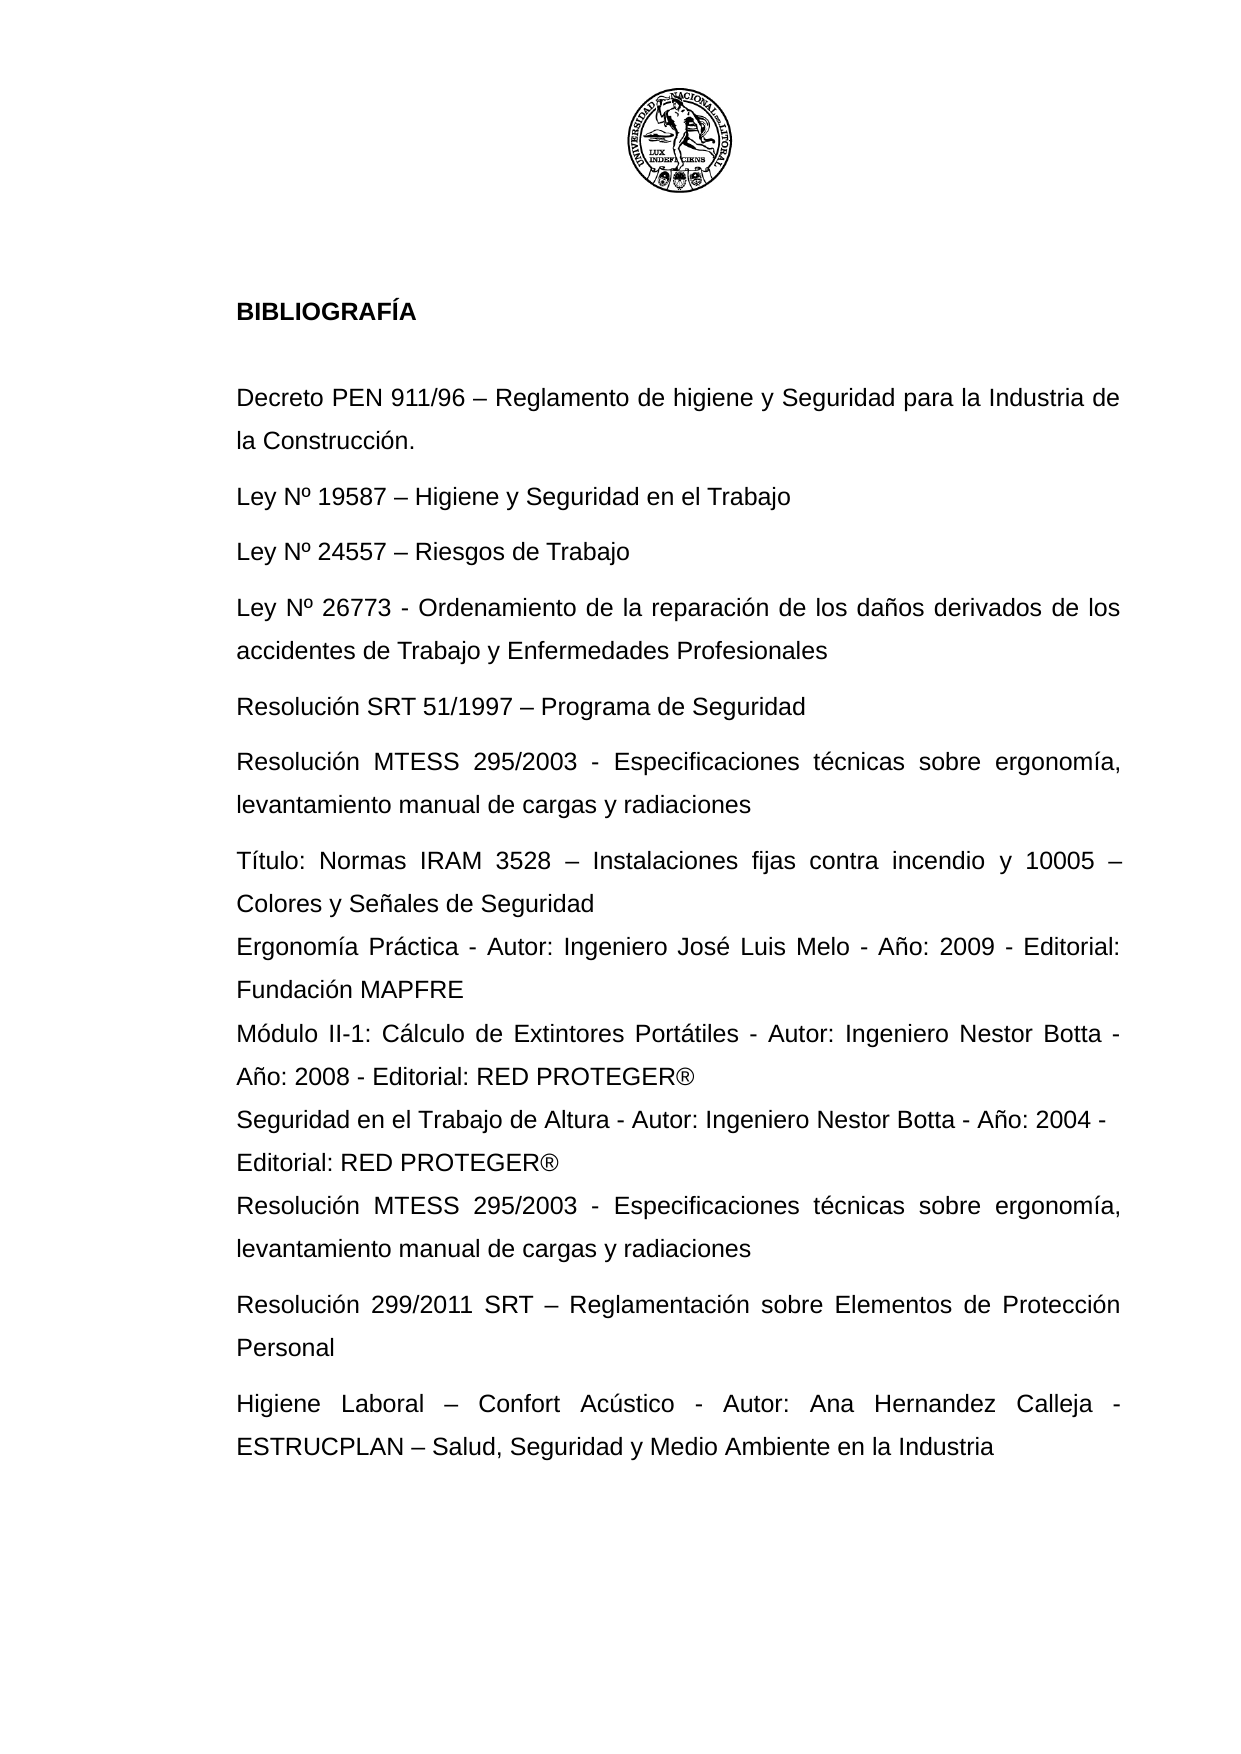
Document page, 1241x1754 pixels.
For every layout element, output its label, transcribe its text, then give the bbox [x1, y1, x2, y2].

text Ley Nº 19587 – Higiene y Seguridad en el Trabajo [236, 482, 1122, 510]
text Ley Nº 26773 - Ordenamiento de la reparación de los daños derivados de los accidentes de Trabajo y Enfermedades Profesionales [236, 593, 1122, 665]
picture [236, 88, 1123, 297]
text Decreto PEN 911/96 – Reglamento de higiene y Seguridad para la Industria de la Construcción. [236, 383, 1122, 455]
text BIBLIOGRAFÍA [236, 297, 1122, 325]
text Ergonomía Práctica - Autor: Ingeniero José Luis Melo - Año: 2009 - Editorial: Fundación MAPFRE [236, 932, 1122, 1004]
text Seguridad en el Trabajo de Altura - Autor: Ingeniero Nestor Botta - Año: 2004 - Editorial: RED PROTEGER® [236, 1105, 1122, 1177]
text Resolución MTESS 295/2003 - Especificaciones técnicas sobre ergonomía, levantamiento manual de cargas y radiaciones [236, 747, 1122, 819]
text Resolución MTESS 295/2003 - Especificaciones técnicas sobre ergonomía, levantamiento manual de cargas y radiaciones [236, 1191, 1122, 1263]
text Módulo II-1: Cálculo de Extintores Portátiles - Autor: Ingeniero Nestor Botta - Año: 2008 - Editorial: RED PROTEGER® [236, 1018, 1122, 1090]
text Ley Nº 24557 – Riesgos de Trabajo [236, 537, 1122, 566]
text Resolución SRT 51/1997 – Programa de Seguridad [236, 692, 1122, 720]
text Título: Normas IRAM 3528 – Instalaciones fijas contra incendio y 10005 – Colores y Señales de Seguridad [236, 846, 1122, 918]
text Higiene Laboral – Confort Acústico - Autor: Ana Hernandez Calleja - ESTRUCPLAN – Salud, Seguridad y Medio Ambiente en la Industria [236, 1388, 1122, 1460]
text Resolución 299/2011 SRT – Reglamentación sobre Elementos de Protección Personal [236, 1290, 1122, 1362]
